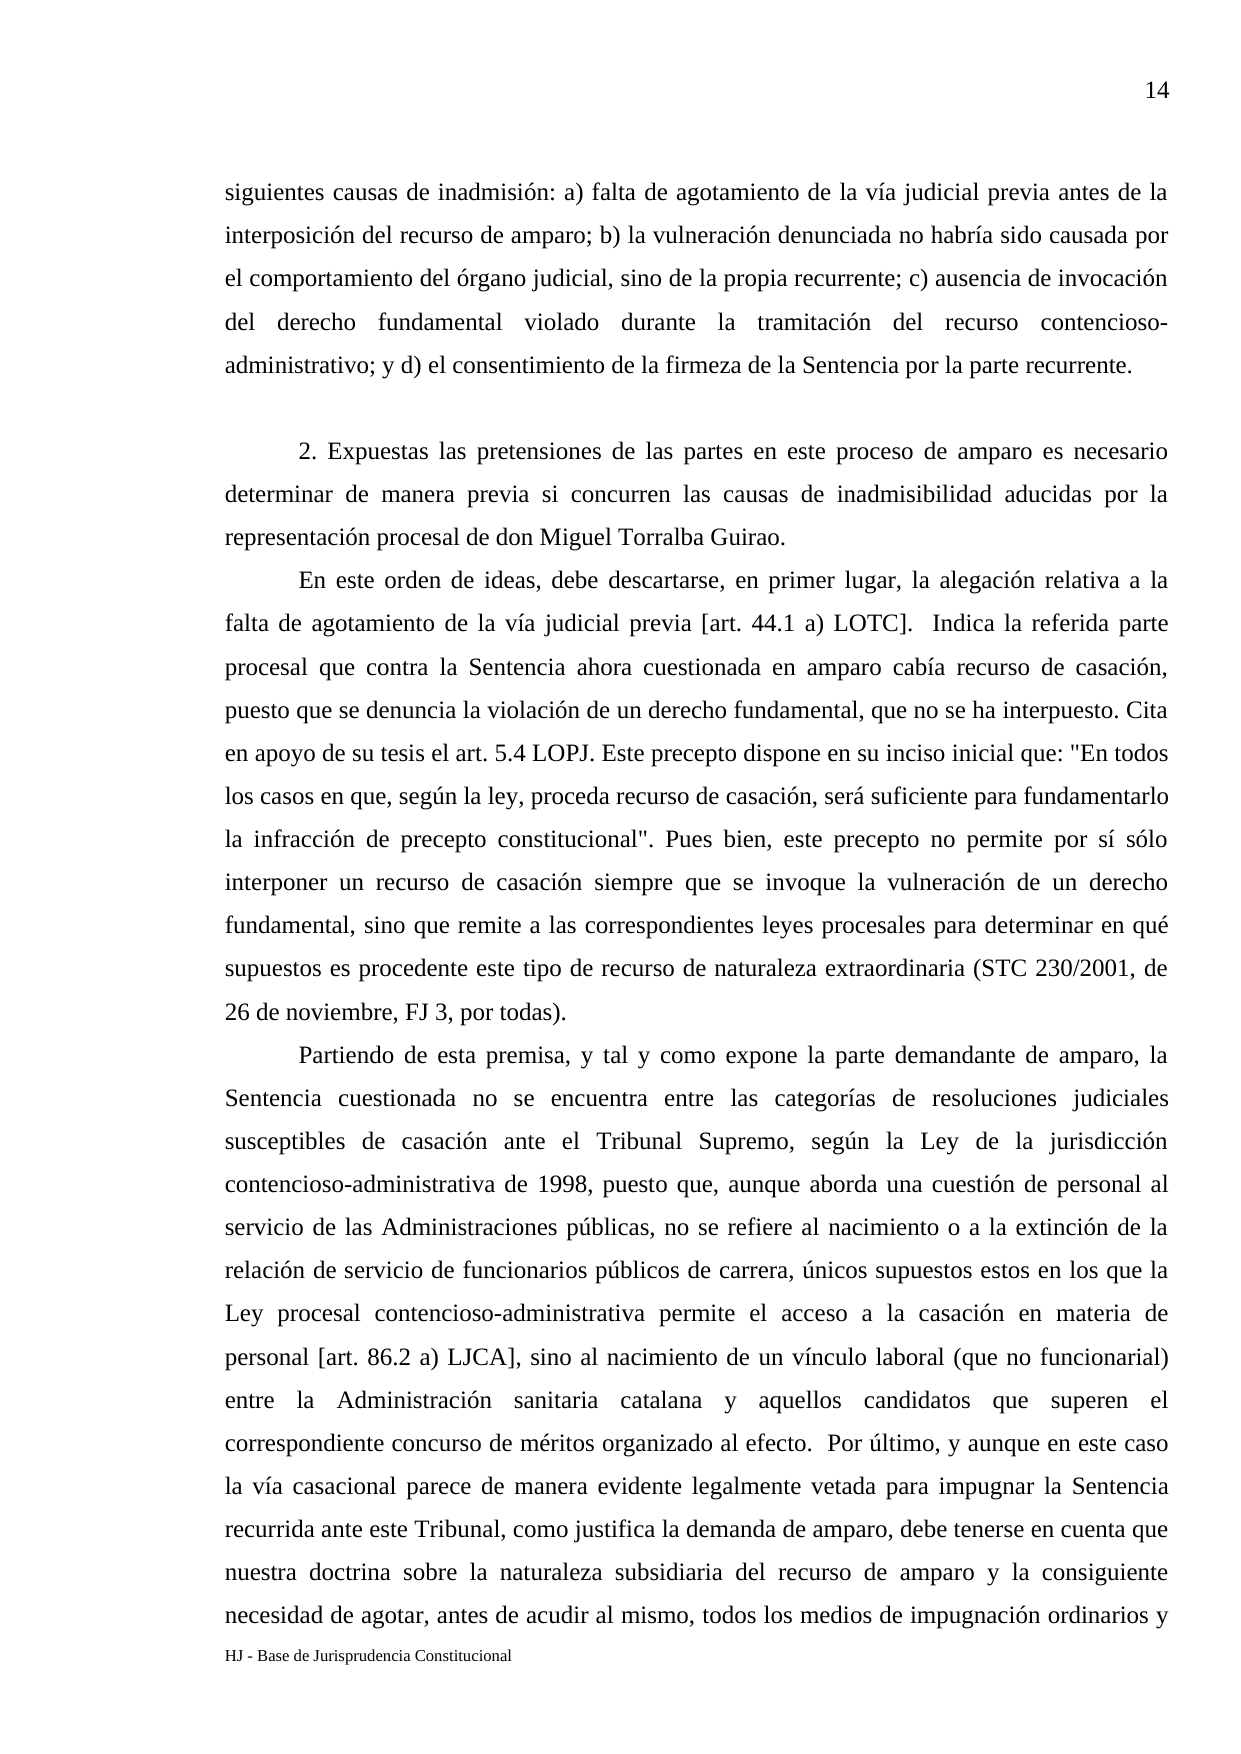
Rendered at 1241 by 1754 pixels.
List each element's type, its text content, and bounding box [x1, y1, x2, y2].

text En este orden de ideas, debe descartarse, en primer lugar, la alegación relativa a la falta de agotamiento de la vía judicial previa [art. 44.1 a) LOTC]. Indica la referida parte procesal que contra la Sentencia ahora cuestionada en amparo cabía recurso de casación, puesto que se denuncia la violación de un derecho fundamental, que no se ha interpuesto. Cita en apoyo de su tesis el art. 5.4 LOPJ. Este precepto dispone en su inciso inicial que: "En todos los casos en que, según la ley, proceda recurso de casación, será suficiente para fundamentarlo la infracción de precepto constitucional". Pues bien, este precepto no permite por sí sólo interponer un recurso de casación siempre que se invoque la vulneración de un derecho fundamental, sino que remite a las correspondientes leyes procesales para determinar en qué supuestos es procedente este tipo de recurso de naturaleza extraordinaria (STC 230/2001, de 26 de noviembre, FJ 3, por todas). [224, 565, 1169, 1025]
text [224, 1040, 1169, 1629]
text 2. Expuestas las pretensiones de las partes en este proceso de amparo es necesario determinar de manera previa si concurren las causas de inadmisibilidad aducidas por la representación procesal de don Miguel Torralba Guirao. [224, 436, 1169, 551]
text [224, 177, 1169, 378]
